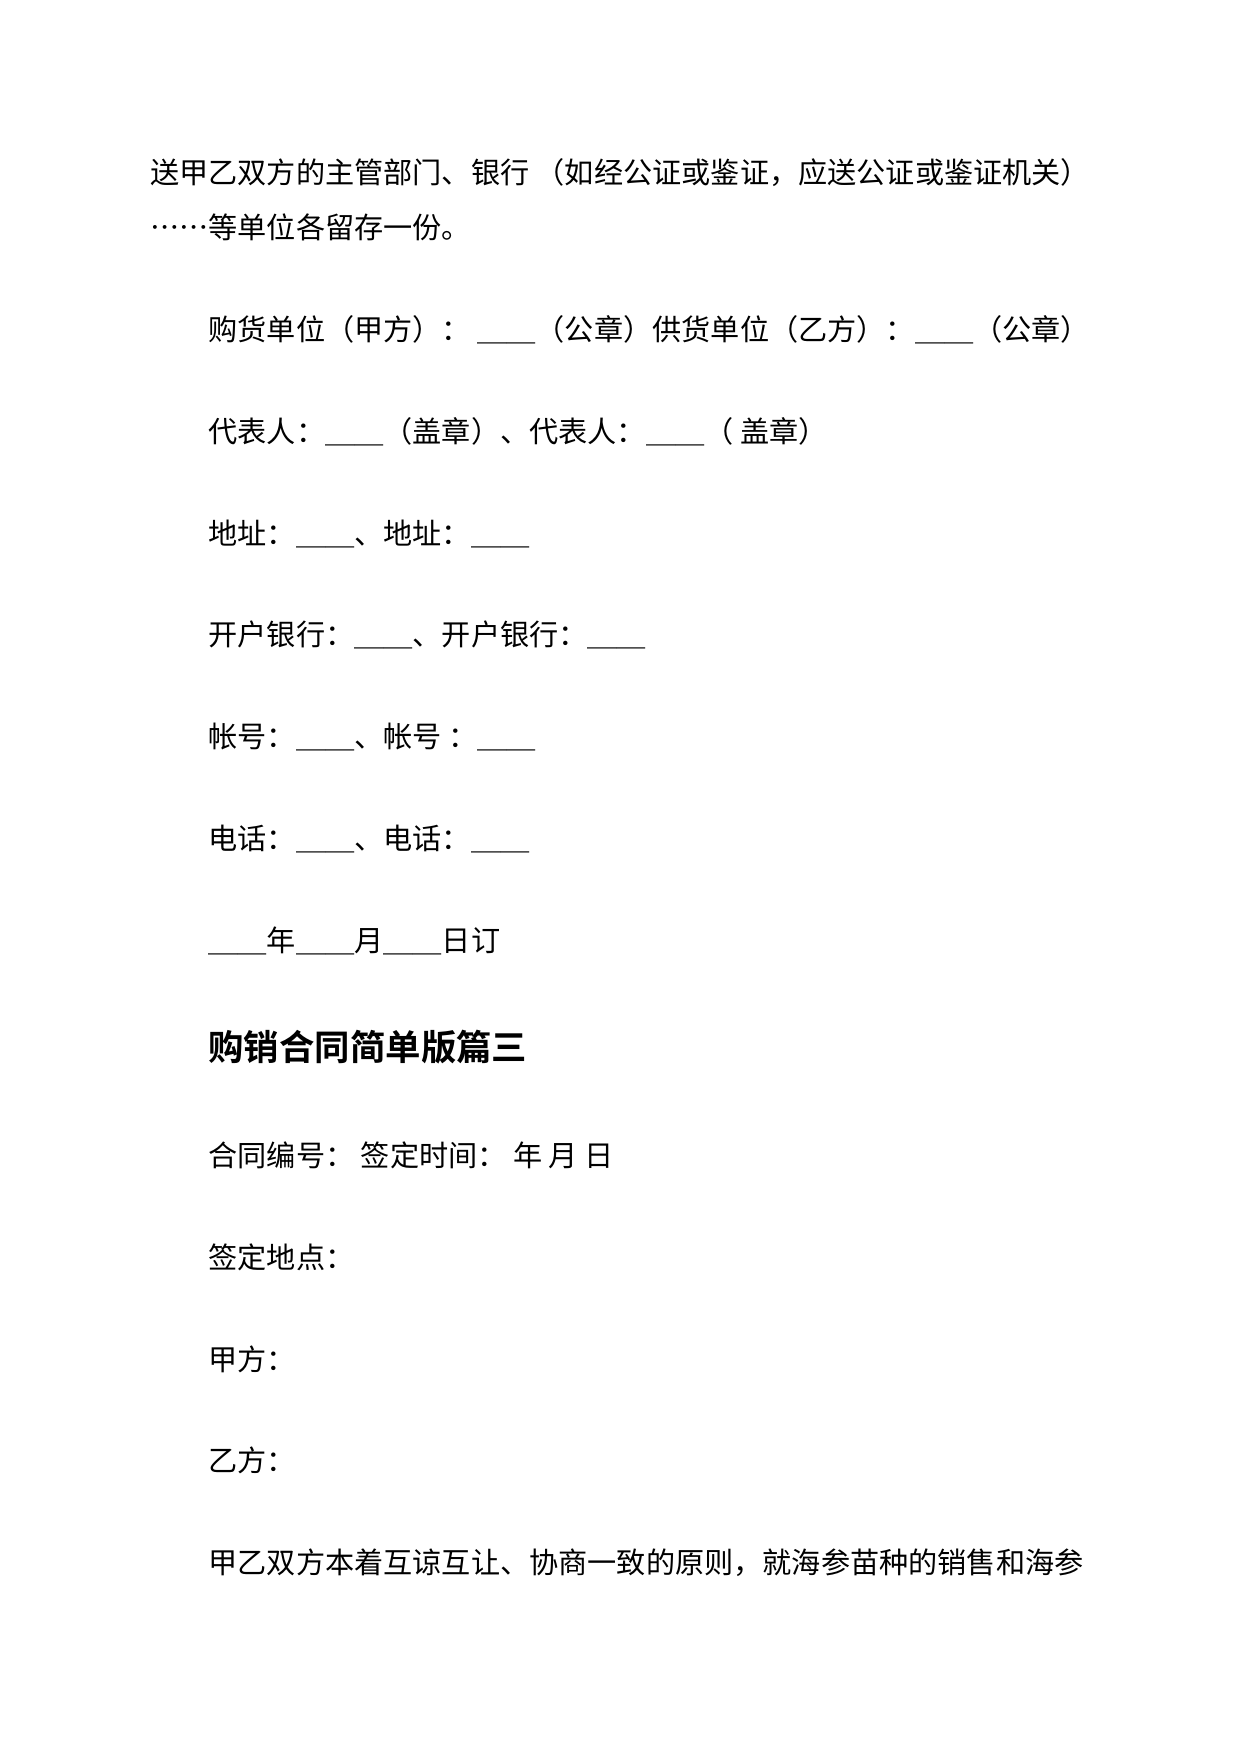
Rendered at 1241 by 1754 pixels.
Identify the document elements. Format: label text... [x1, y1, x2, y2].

text 开户银行：＿＿、开户银行：＿＿ [150, 612, 1090, 654]
text 合同编号： 签定时间： 年 月 日 [150, 1132, 1090, 1175]
text 甲方： [150, 1336, 1090, 1378]
text 乙方： [150, 1438, 1090, 1480]
text ＿＿年＿＿月＿＿日订 [150, 917, 1090, 959]
text 购销合同简单版篇三 [150, 1019, 1090, 1070]
text 电话：＿＿、电话：＿＿ [150, 816, 1090, 858]
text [150, 1539, 1090, 1582]
text 地址：＿＿、地址：＿＿ [150, 510, 1090, 552]
text 帐号：＿＿、帐号 ：＿＿ [150, 714, 1090, 756]
text 购货单位（甲方）： ＿＿（公章）供货单位（乙方）：＿＿（公章） [150, 307, 1090, 349]
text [150, 150, 1090, 247]
text 签定地点： [150, 1234, 1090, 1277]
text 代表人：＿＿（盖章）、代表人：＿＿（ 盖章） [150, 408, 1090, 451]
